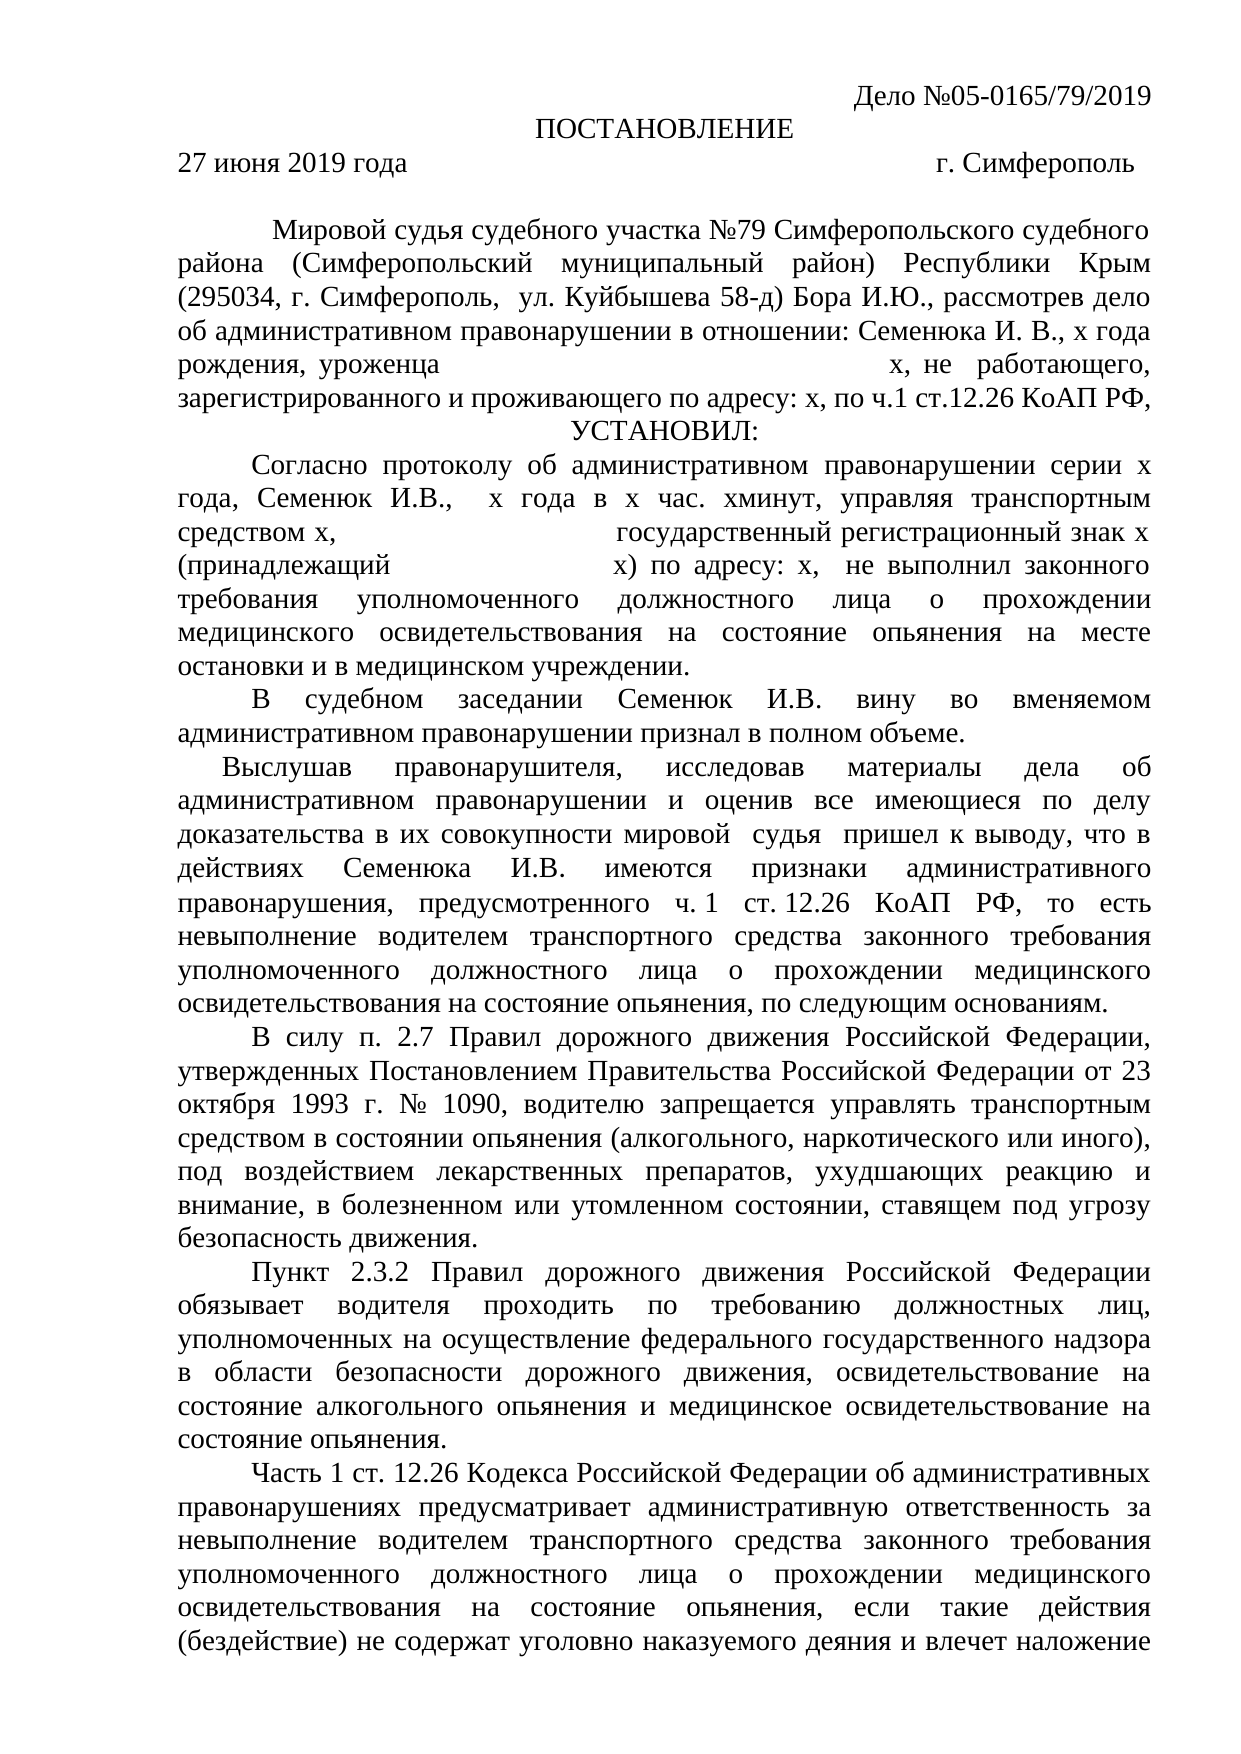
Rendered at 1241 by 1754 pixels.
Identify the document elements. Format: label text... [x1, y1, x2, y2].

text Выслушав правонарушителя, исследовав материалы дела об административном правонарушении и оценив все имеющиеся по делу доказательства в их совокупности мировой судья пришел к выводу, что в действиях Семенюка И.В. имеются признаки административного правонарушения, предусмотренного ч. 1 ст. 12.26 КоАП РФ, то есть невыполнение водителем транспортного средства законного требования уполномоченного должностного лица о прохождении медицинского освидетельствования на состояние опьянения, по следующим основаниям. [177, 749, 1152, 1019]
text Согласно протоколу об административном правонарушении серии х года, Семенюк И.В., х года в х час. хминут, управляя транспортным средством х, государственный регистрационный знак х (принадлежащий х) по адресу: х, не выполнил законного требования уполномоченного должностного лица о прохождении медицинского освидетельствования на состояние опьянения на месте остановки и в медицинском учреждении. [177, 447, 1152, 682]
text УСТАНОВИЛ: [177, 413, 1152, 447]
text Пункт 2.3.2 Правил дорожного движения Российской Федерации обязывает водителя проходить по требованию должностных лиц, уполномоченных на осуществление федерального государственного надзора в области безопасности дорожного движения, освидетельствование на состояние алкогольного опьянения и медицинское освидетельствование на состояние опьянения. [177, 1254, 1152, 1455]
text Дело №05-0165/79/2019 [177, 78, 1152, 111]
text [177, 1455, 1152, 1656]
text ПОСТАНОВЛЕНИЕ [177, 111, 1152, 145]
text В силу п. 2.7 Правил дорожного движения Российской Федерации, утвержденных Постановлением Правительства Российской Федерации от 23 октября 1993 г. № 1090, водителю запрещается управлять транспортным средством в состоянии опьянения (алкогольного, наркотического или иного), под воздействием лекарственных препаратов, ухудшающих реакцию и внимание, в болезненном или утомленном состоянии, ставящем под угрозу безопасность движения. [177, 1019, 1152, 1254]
text Мировой судья судебного участка №79 Симферопольского судебного района (Симферопольский муниципальный район) Республики Крым (295034, г. Симферополь, ул. Куйбышева 58-д) Бора И.Ю., рассмотрев дело об административном правонарушении в отношении: Семенюка И. В., х года рождения, уроженца х, не работающего, зарегистрированного и проживающего по адресу: х, по ч.1 ст.12.26 КоАП РФ, [177, 212, 1152, 413]
text В судебном заседании Семенюк И.В. вину во вменяемом административном правонарушении признал в полном объеме. [177, 682, 1152, 749]
text 27 июня 2019 года г. Симферополь [177, 145, 1152, 178]
